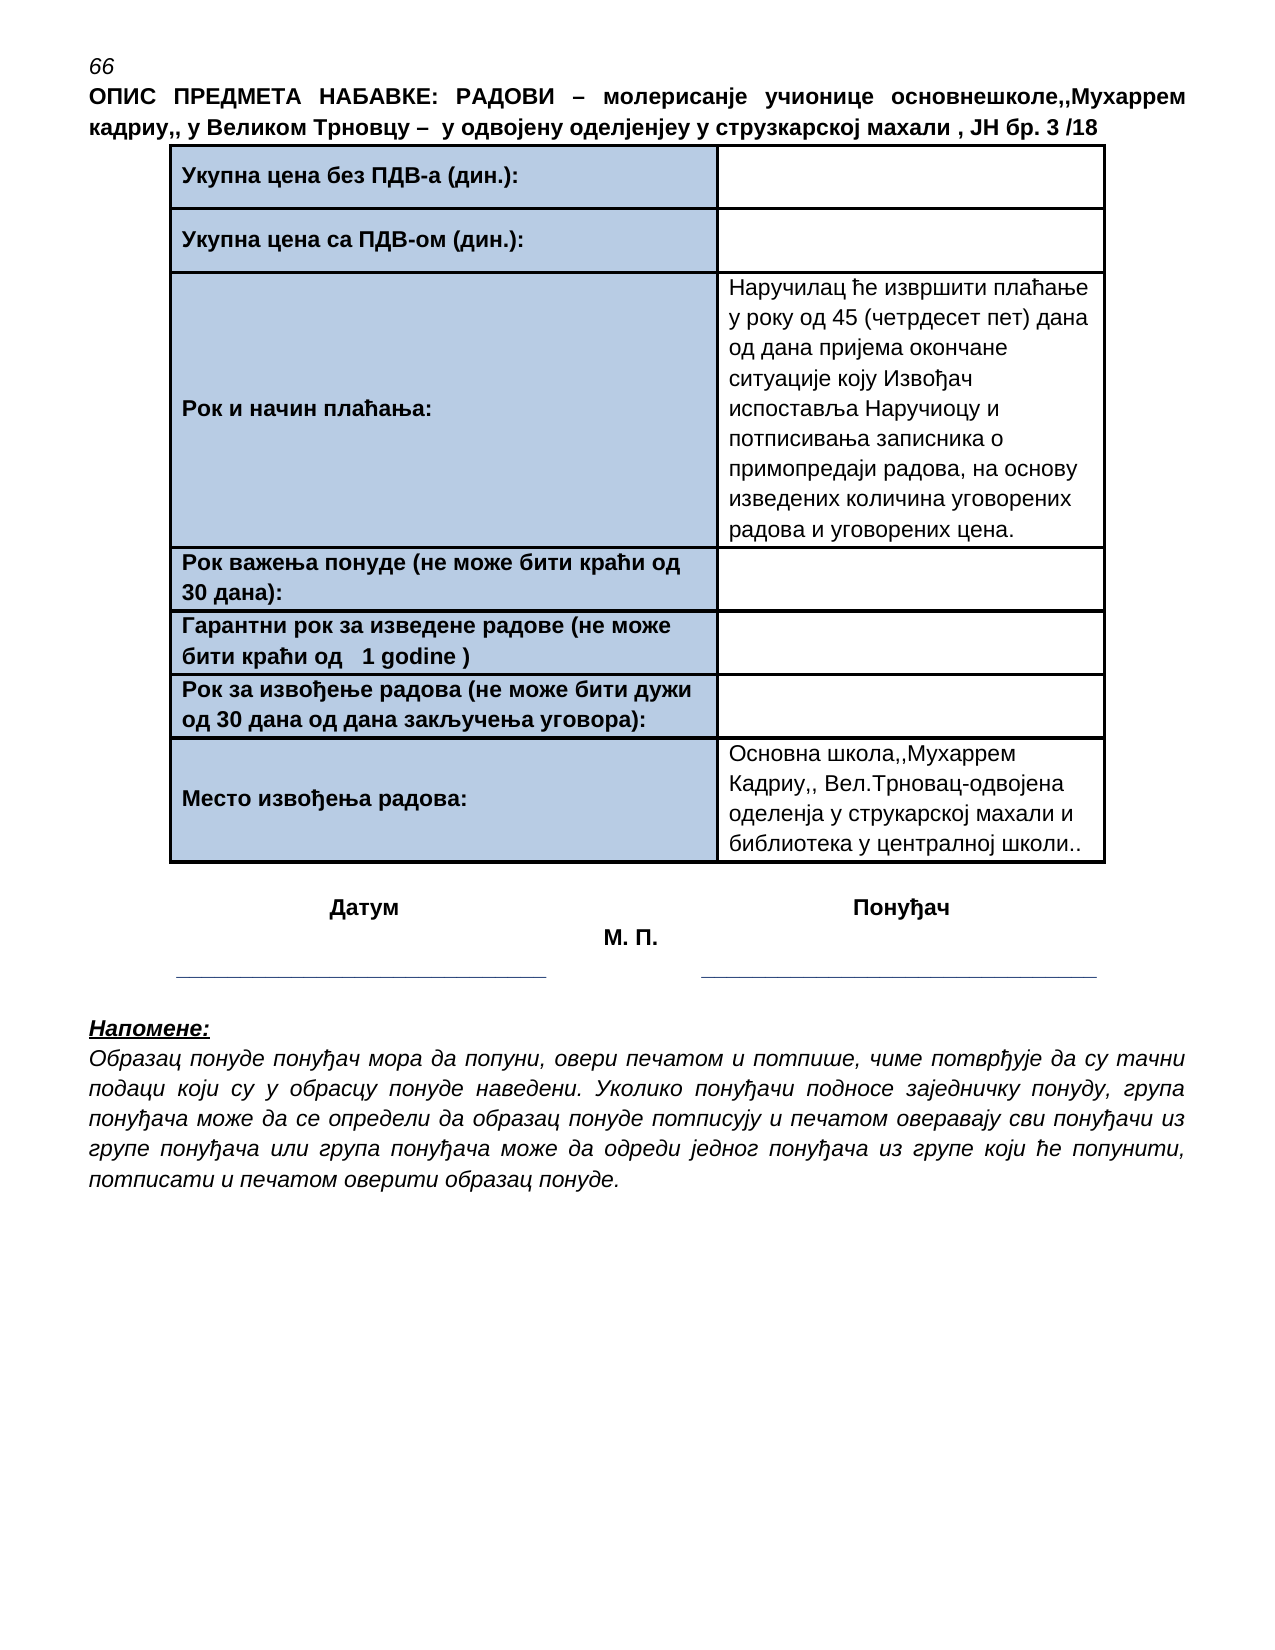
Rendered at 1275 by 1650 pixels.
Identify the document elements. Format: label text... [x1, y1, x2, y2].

text Датум Понуђач [89, 894, 1186, 920]
table_cell [719, 676, 1103, 736]
table_cell Укупна цена са ПДВ-ом (дин.): [172, 210, 716, 271]
text 66 [89, 53, 1186, 79]
table_header Укупна цена без ПДВ-а (дин.): [172, 147, 716, 207]
table_cell Гарантни рок за изведене радове (не може бити краћи од 1 godine ) [172, 613, 716, 673]
table_cell Рок за извођење радова (не може бити дужи од 30 дана од дана закључења уговора): [172, 676, 716, 736]
table_cell Рок и начин плаћања: [172, 274, 716, 546]
table_cell [719, 210, 1103, 271]
text М. П. [89, 924, 1186, 950]
text ОПИС ПРЕДМЕТА НАБАВКЕ: РАДОВИ – молерисанје учионице основнешколе,,Мухаррем кадриу,, у Великом Трновцу – у одвојену оделјенјеу у струзкарској махали , ЈН бр. 3 /18 [89, 83, 1186, 140]
table_cell [719, 613, 1103, 673]
table_cell Основна школа,,Мухаррем Кадриу,, Вел.Трновац-одвојена оделенја у струкарској махали и библиотека у централној школи.. [719, 740, 1103, 860]
table_cell Место извођења радова: [172, 740, 716, 860]
table_cell [719, 549, 1103, 609]
table_header [719, 147, 1103, 207]
text _____________________________ _______________________________ [89, 954, 1186, 981]
text Напомене: [89, 1014, 1186, 1041]
text Образац понуде понуђач мора да попуни, овери печатом и потпише, чиме потврђује да су тачни подаци који су у обрасцу понуде наведени. Уколико понуђачи подносе заједничку понуду, група понуђача може да се определи да образац понуде потписују и печатом оверавају сви понуђачи из групе понуђача или група понуђача може да одреди једног понуђача из групе који ће попунити, потписати и печатом оверити образац понуде. [89, 1045, 1186, 1192]
table_cell Наручилац ће извршити плаћање у року од 45 (четрдесет пет) дана од дана пријема окончане ситуације коју Извођач испоставља Наручиоцу и потписивања записника о примопредаји радова, на основу изведених количина уговорених радова и уговорених цена. [719, 274, 1103, 546]
table_cell Рок важења понуде (не може бити краћи од 30 дана): [172, 549, 716, 609]
